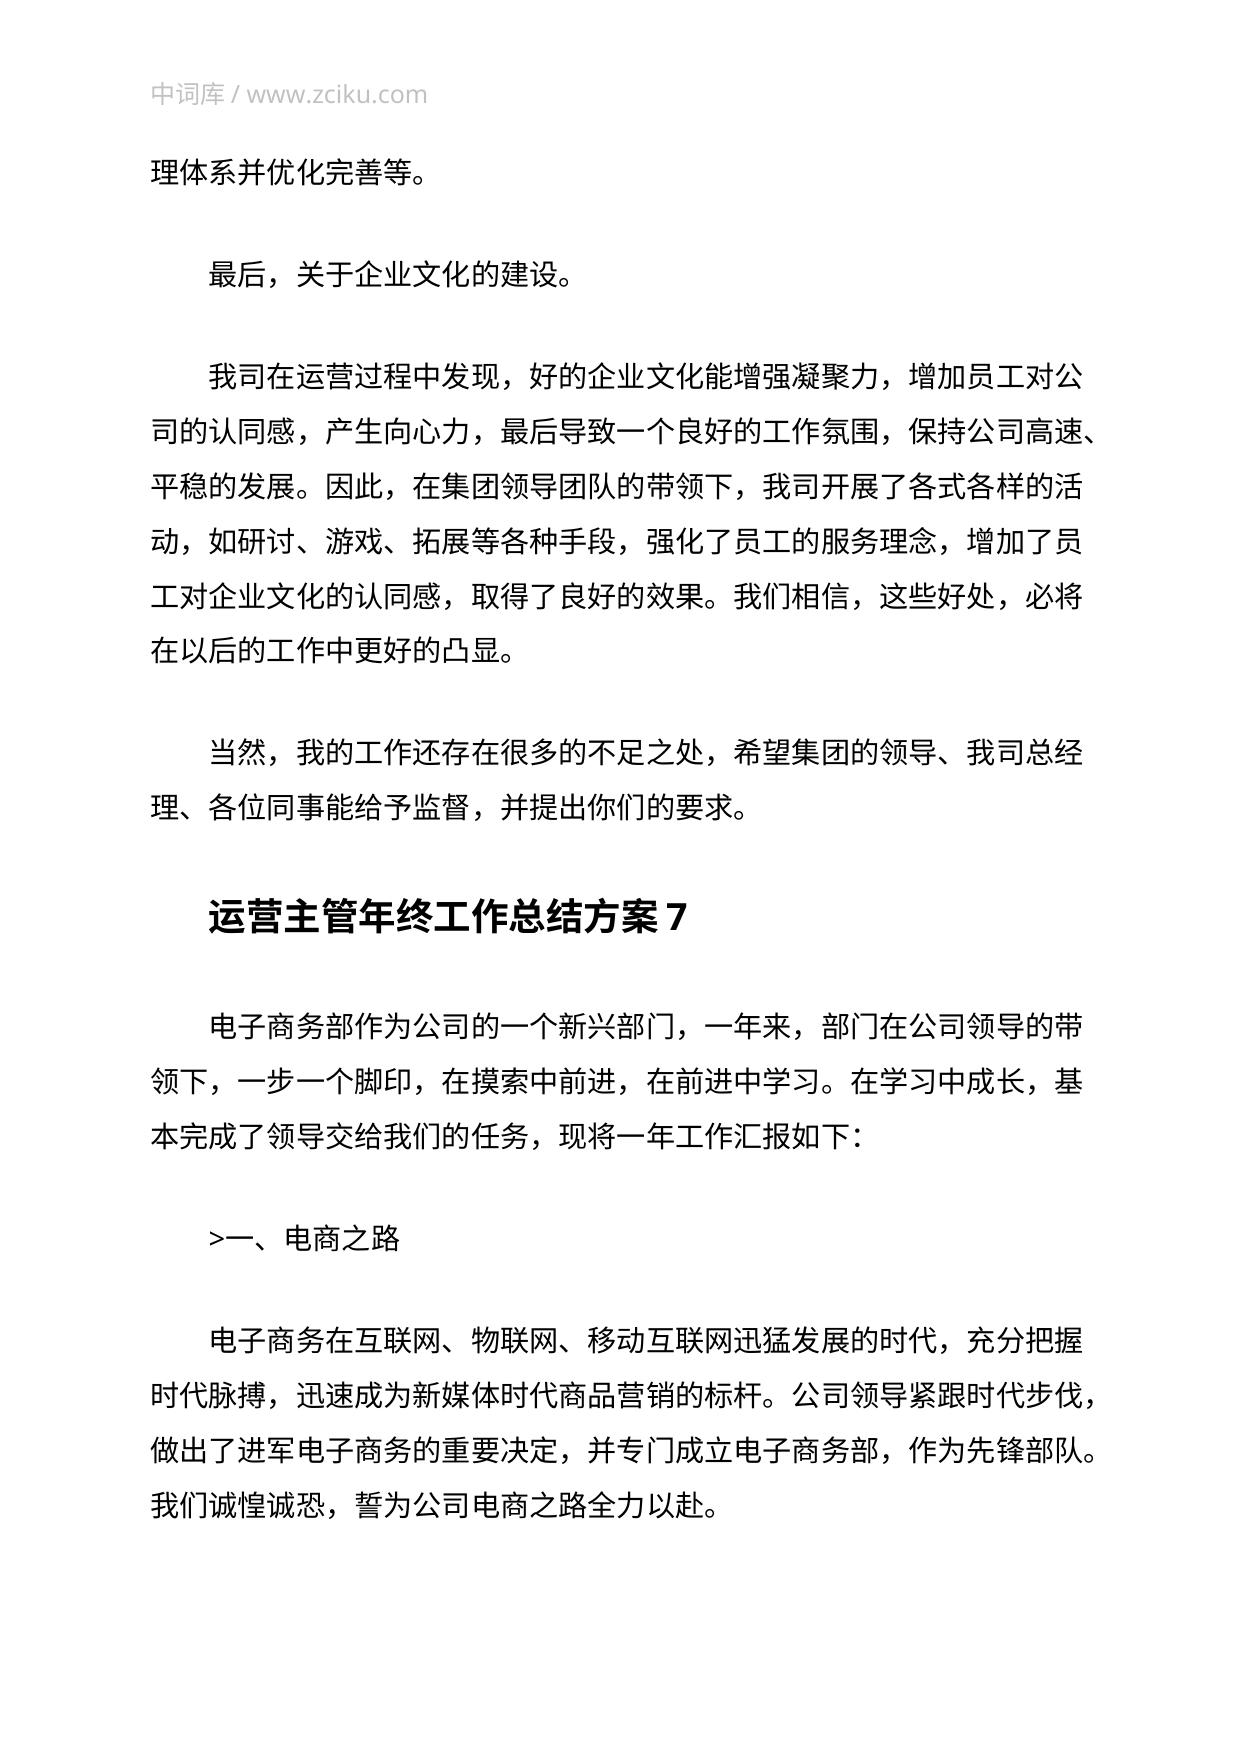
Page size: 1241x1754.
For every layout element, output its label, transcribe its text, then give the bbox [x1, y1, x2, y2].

text 最后，关于企业文化的建设。 [150, 252, 1090, 294]
text >一、电商之路 [150, 1216, 1090, 1258]
text 我司在运营过程中发现，好的企业文化能增强凝聚力，增加员工对公司的认同感，产生向心力，最后导致一个良好的工作氛围，保持公司高速、平稳的发展。因此，在集团领导团队的带领下，我司开展了各式各样的活动，如研讨、游戏、拓展等各种手段，强化了员工的服务理念，增加了员工对企业文化的认同感，取得了良好的效果。我们相信，这些好处，必将在以后的工作中更好的凸显。 [150, 353, 1090, 670]
text 电子商务在互联网、物联网、移动互联网迅猛发展的时代，充分把握时代脉搏，迅速成为新媒体时代商品营销的标杆。公司领导紧跟时代步伐，做出了进军电子商务的重要决定，并专门成立电子商务部，作为先锋部队。我们诚惶诚恐，誓为公司电商之路全力以赴。 [150, 1318, 1090, 1524]
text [150, 150, 1090, 192]
text 运营主管年终工作总结方案7 [150, 886, 1090, 941]
text 电子商务部作为公司的一个新兴部门，一年来，部门在公司领导的带领下，一步一个脚印，在摸索中前进，在前进中学习。在学习中成长，基本完成了领导交给我们的任务，现将一年工作汇报如下： [150, 1004, 1090, 1156]
text 当然，我的工作还存在很多的不足之处，希望集团的领导、我司总经理、各位同事能给予监督，并提出你们的要求。 [150, 730, 1090, 827]
